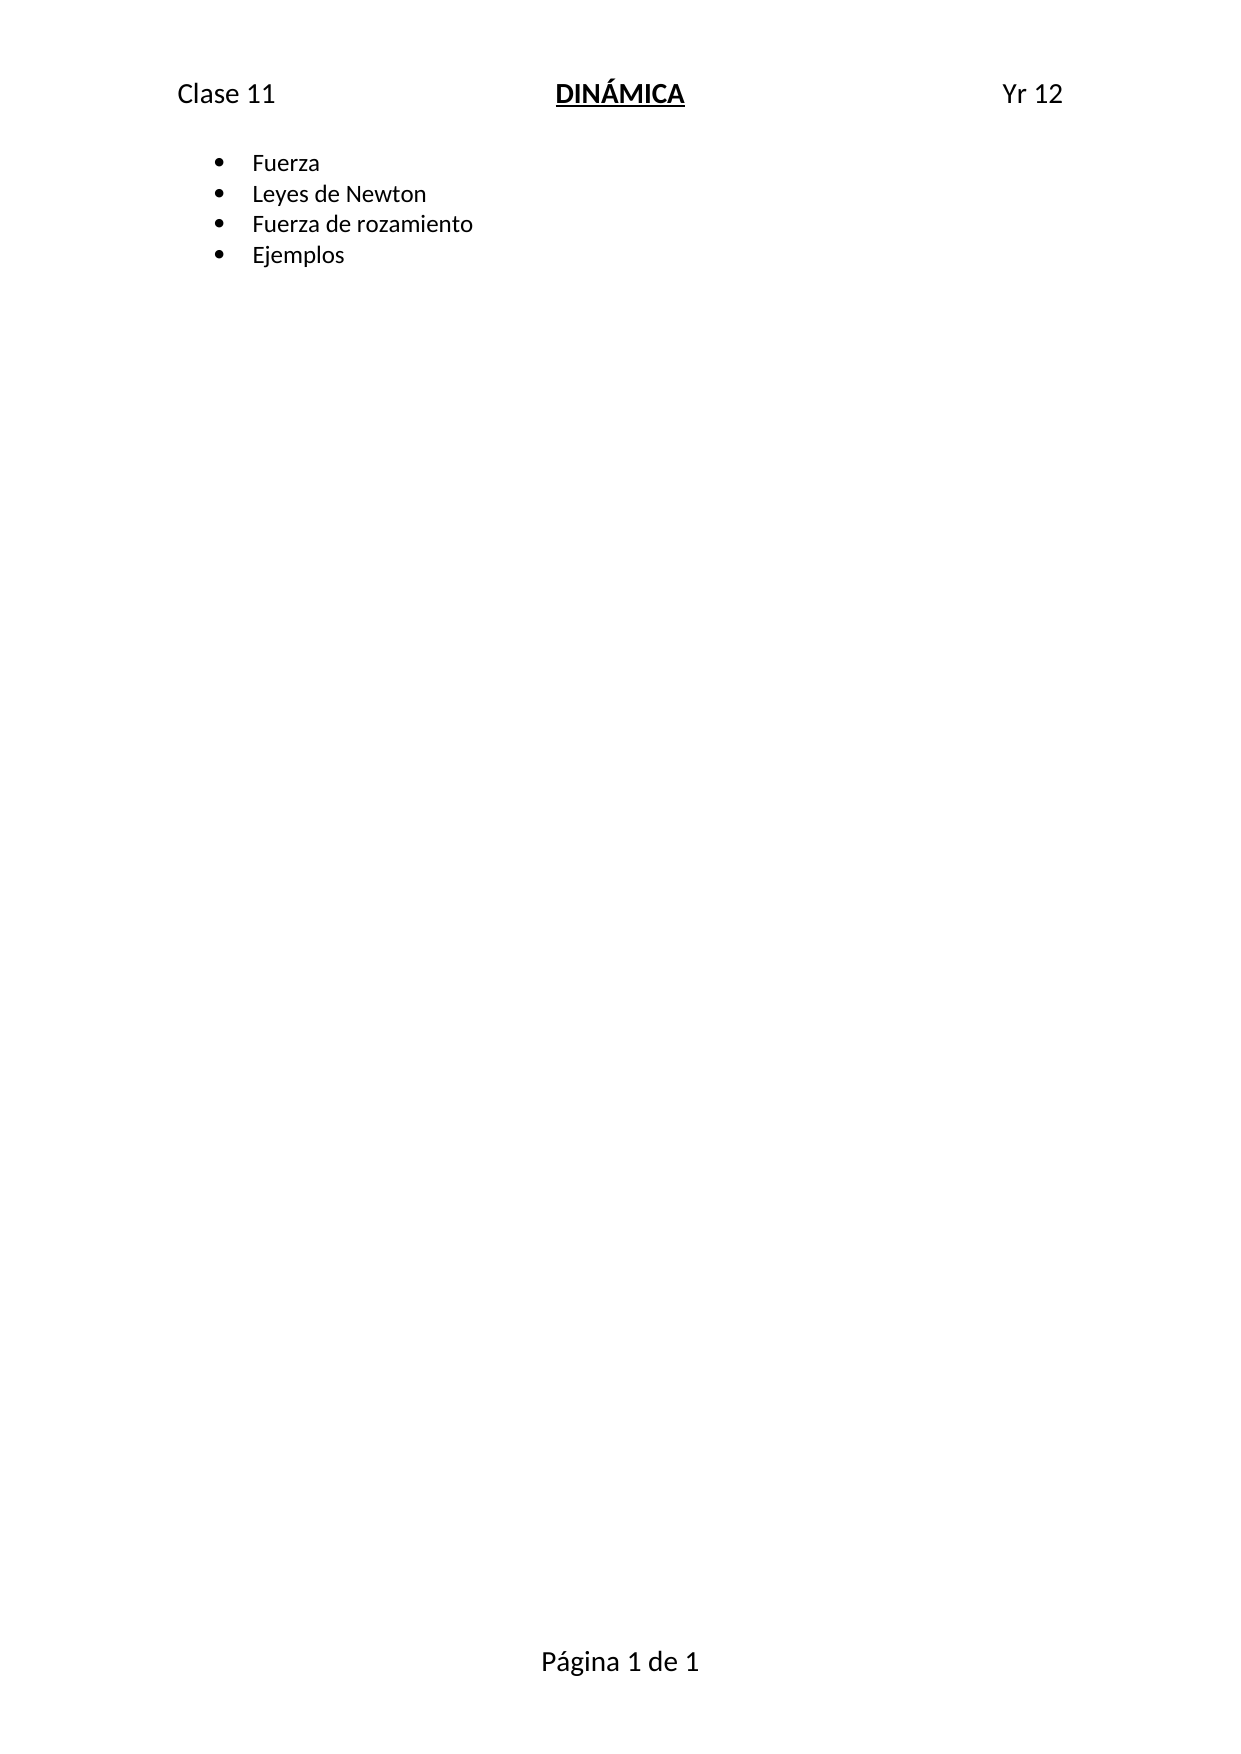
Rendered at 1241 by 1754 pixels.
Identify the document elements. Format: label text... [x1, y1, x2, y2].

list Fuerza de rozamiento [215, 209, 1063, 239]
list Leyes de Newton [215, 178, 1063, 209]
list Ejemplos [215, 239, 1063, 270]
list Fuerza [215, 148, 1063, 178]
